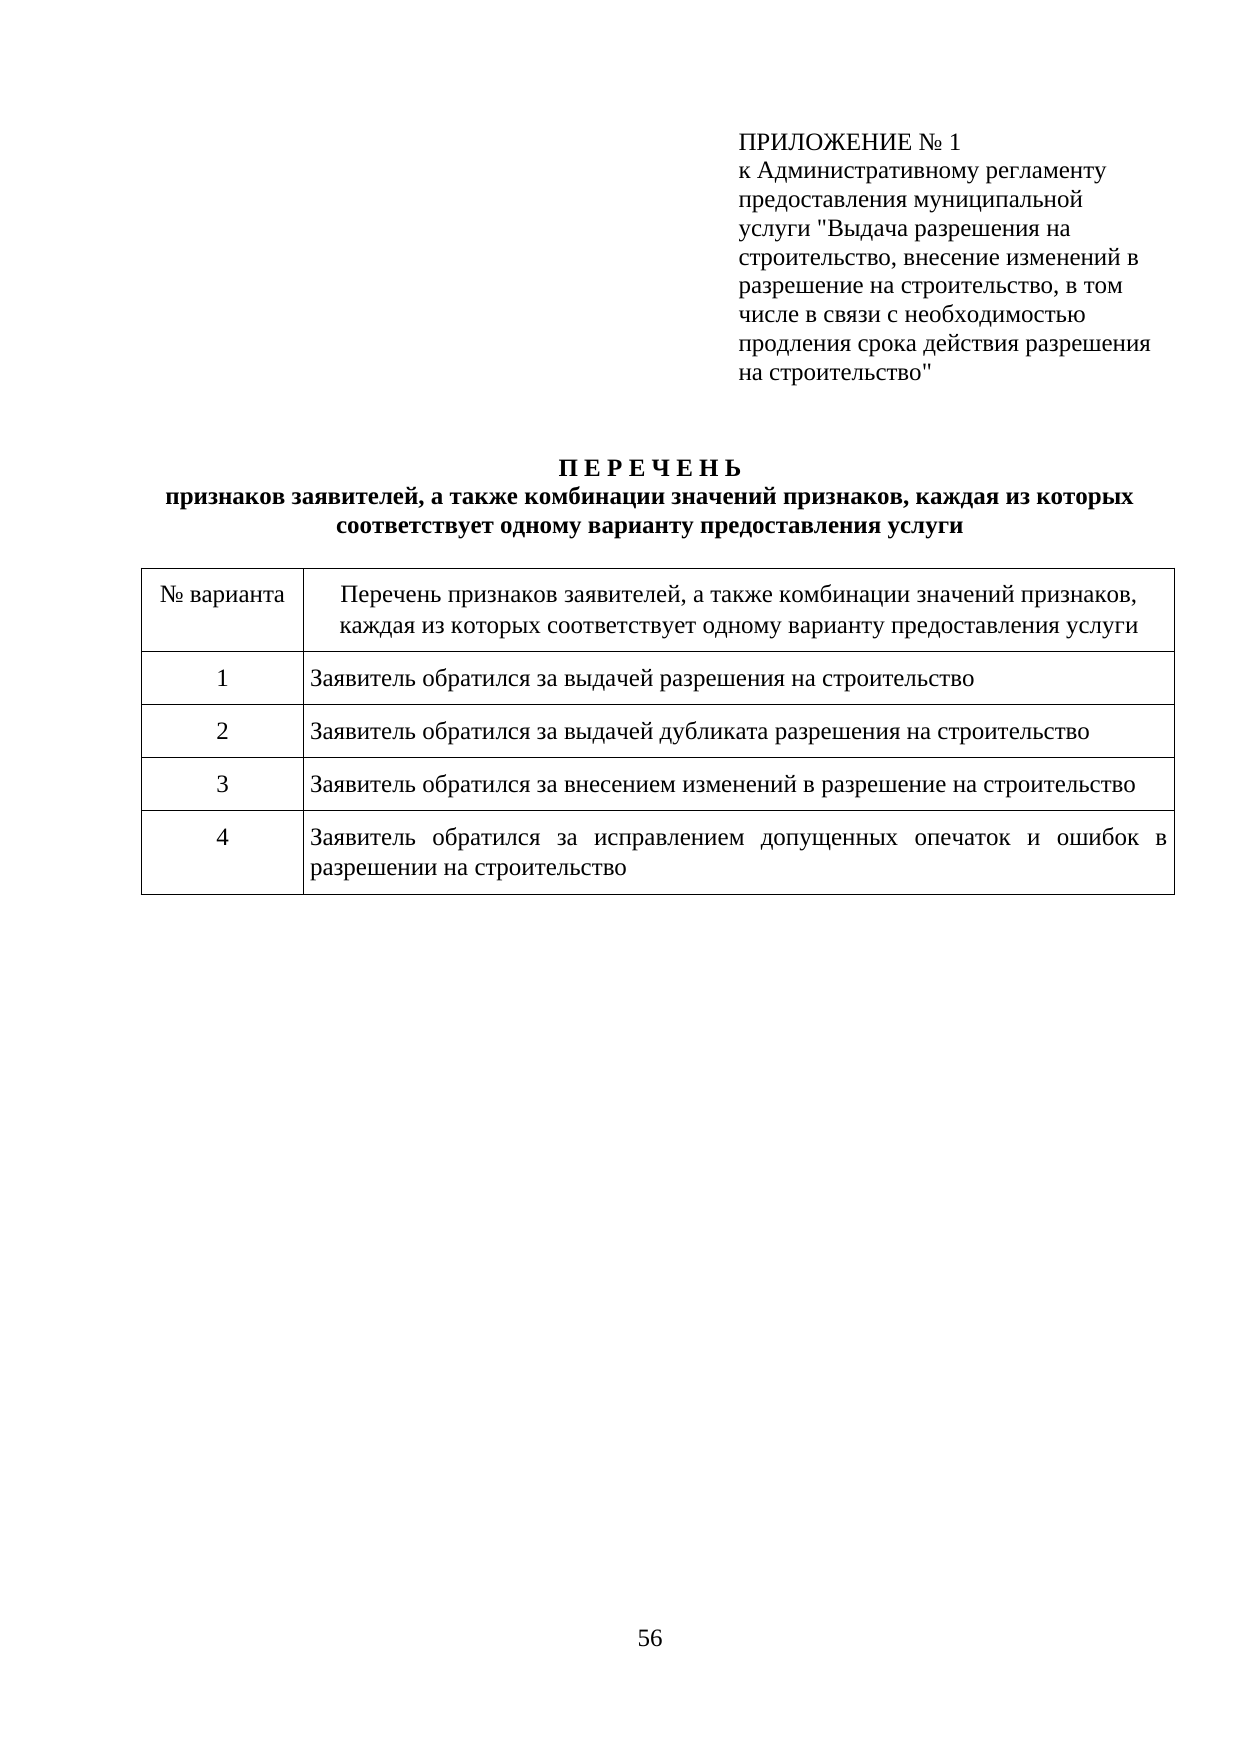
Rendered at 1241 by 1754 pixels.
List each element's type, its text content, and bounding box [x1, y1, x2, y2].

table_header № варианта [142, 569, 303, 651]
table_cell Заявитель обратился за выдачей дубликата разрешения на строительство [304, 705, 1174, 757]
text признаков заявителей, а также комбинации значений признаков, каждая из которых соответствует одному варианту предоставления услуги [148, 481, 1152, 539]
table_cell 1 [142, 652, 303, 704]
text ПРИЛОЖЕНИЕ № 1 к Административному регламенту предоставления муниципальной услуги "Выдача разрешения на строительство, внесение изменений в разрешение на строительство, в том числе в связи с необходимостью продления срока действия разрешения на строительство" [738, 127, 1152, 386]
table_cell Заявитель обратился за выдачей разрешения на строительство [304, 652, 1174, 704]
table_cell 4 [142, 811, 303, 894]
table_cell 2 [142, 705, 303, 757]
table_cell 3 [142, 758, 303, 810]
table_cell Заявитель обратился за исправлением допущенных опечаток и ошибок в разрешении на строительство [304, 811, 1174, 894]
table_header Перечень признаков заявителей, а также комбинации значений признаков, каждая из которых соответствует одному варианту предоставления услуги [304, 569, 1174, 651]
text П Е Р Е Ч Е Н Ь [148, 453, 1152, 481]
table_cell Заявитель обратился за внесением изменений в разрешение на строительство [304, 758, 1174, 810]
